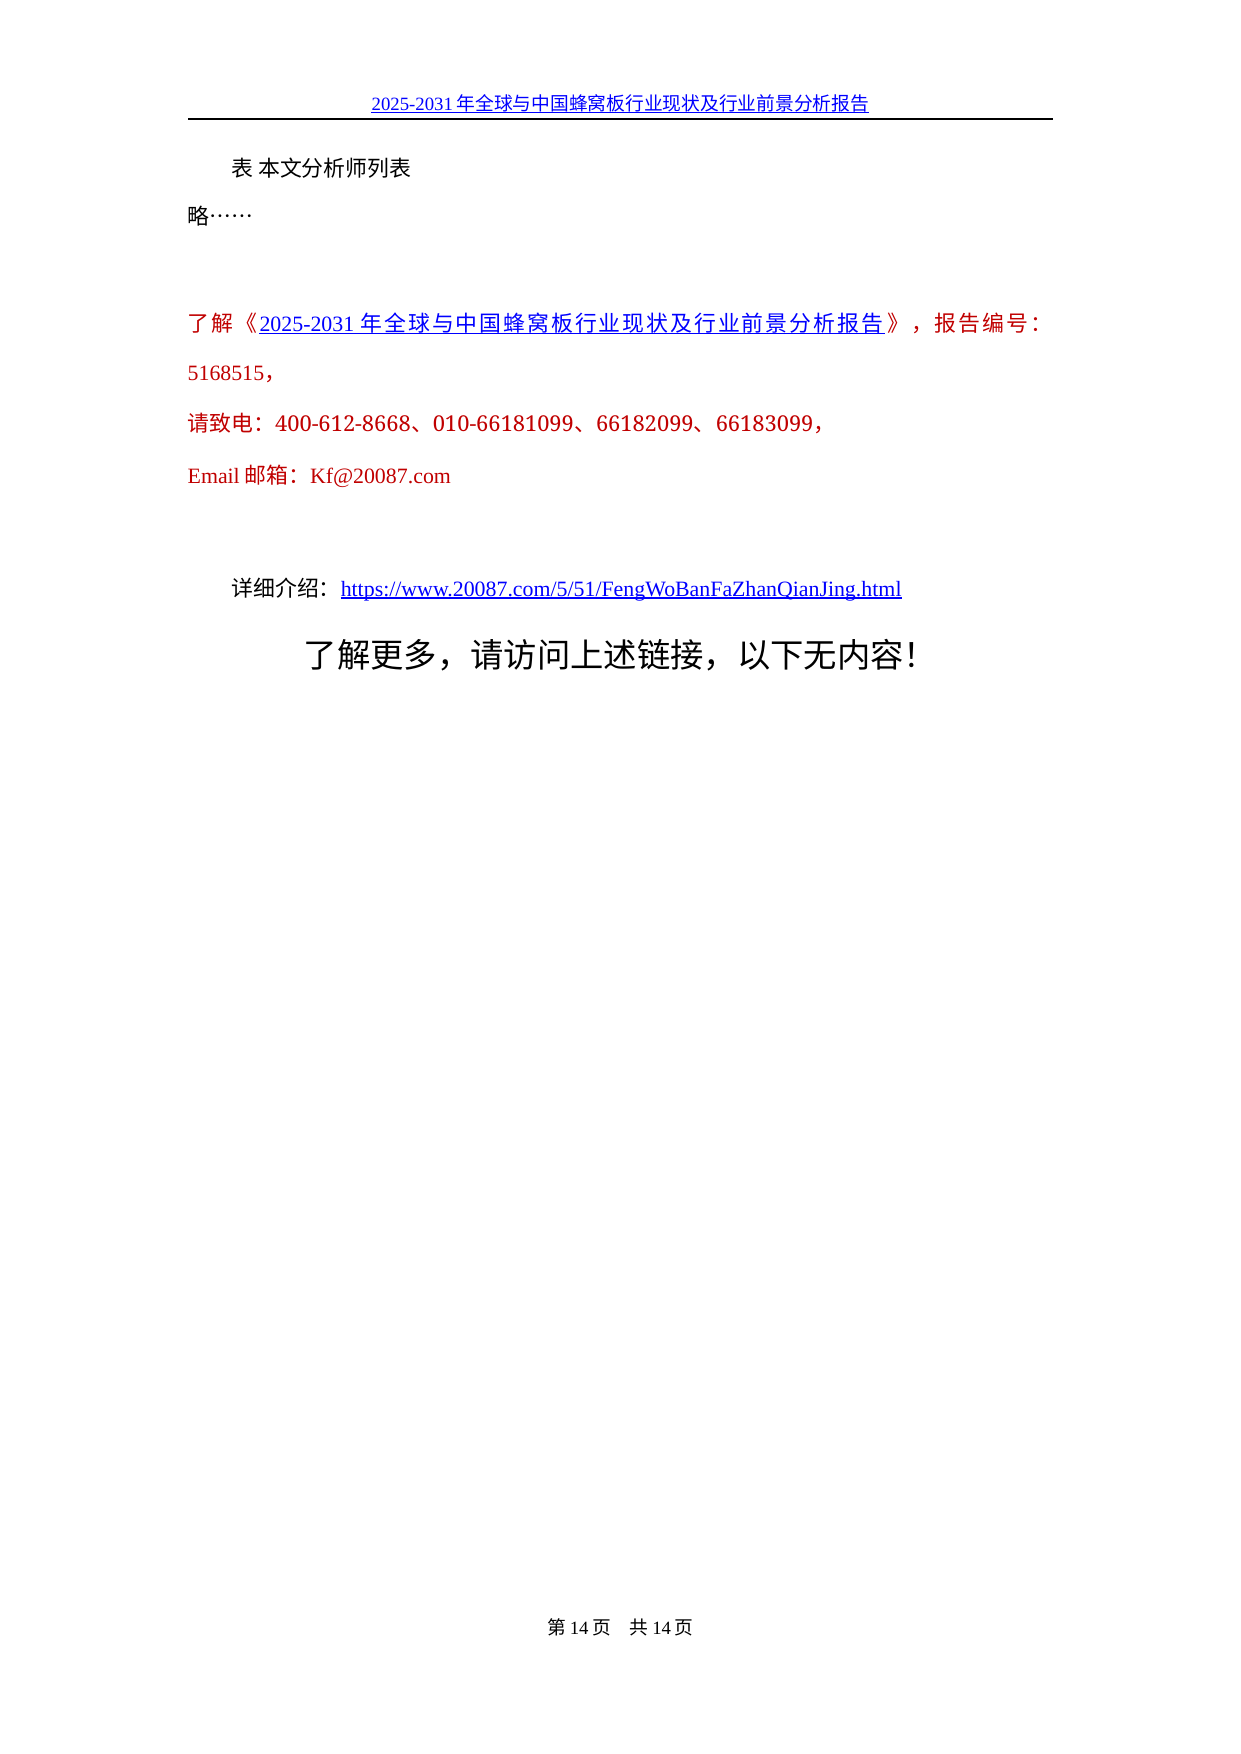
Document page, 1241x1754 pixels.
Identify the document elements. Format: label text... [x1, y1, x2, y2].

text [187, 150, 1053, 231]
text 了解《2025-2031年全球与中国蜂窝板行业现状及行业前景分析报告》，报告编号：5168515， [187, 305, 1053, 387]
title 了解更多，请访问上述链接，以下无内容！ [187, 620, 1053, 685]
text 详细介绍：https://www.20087.com/5/51/FengWoBanFaZhanQianJing.html [187, 570, 1053, 603]
text Email邮箱：Kf@20087.com [187, 457, 1053, 490]
text 请致电：400-612-8668、010-66181099、66182099、66183099， [187, 406, 1053, 438]
